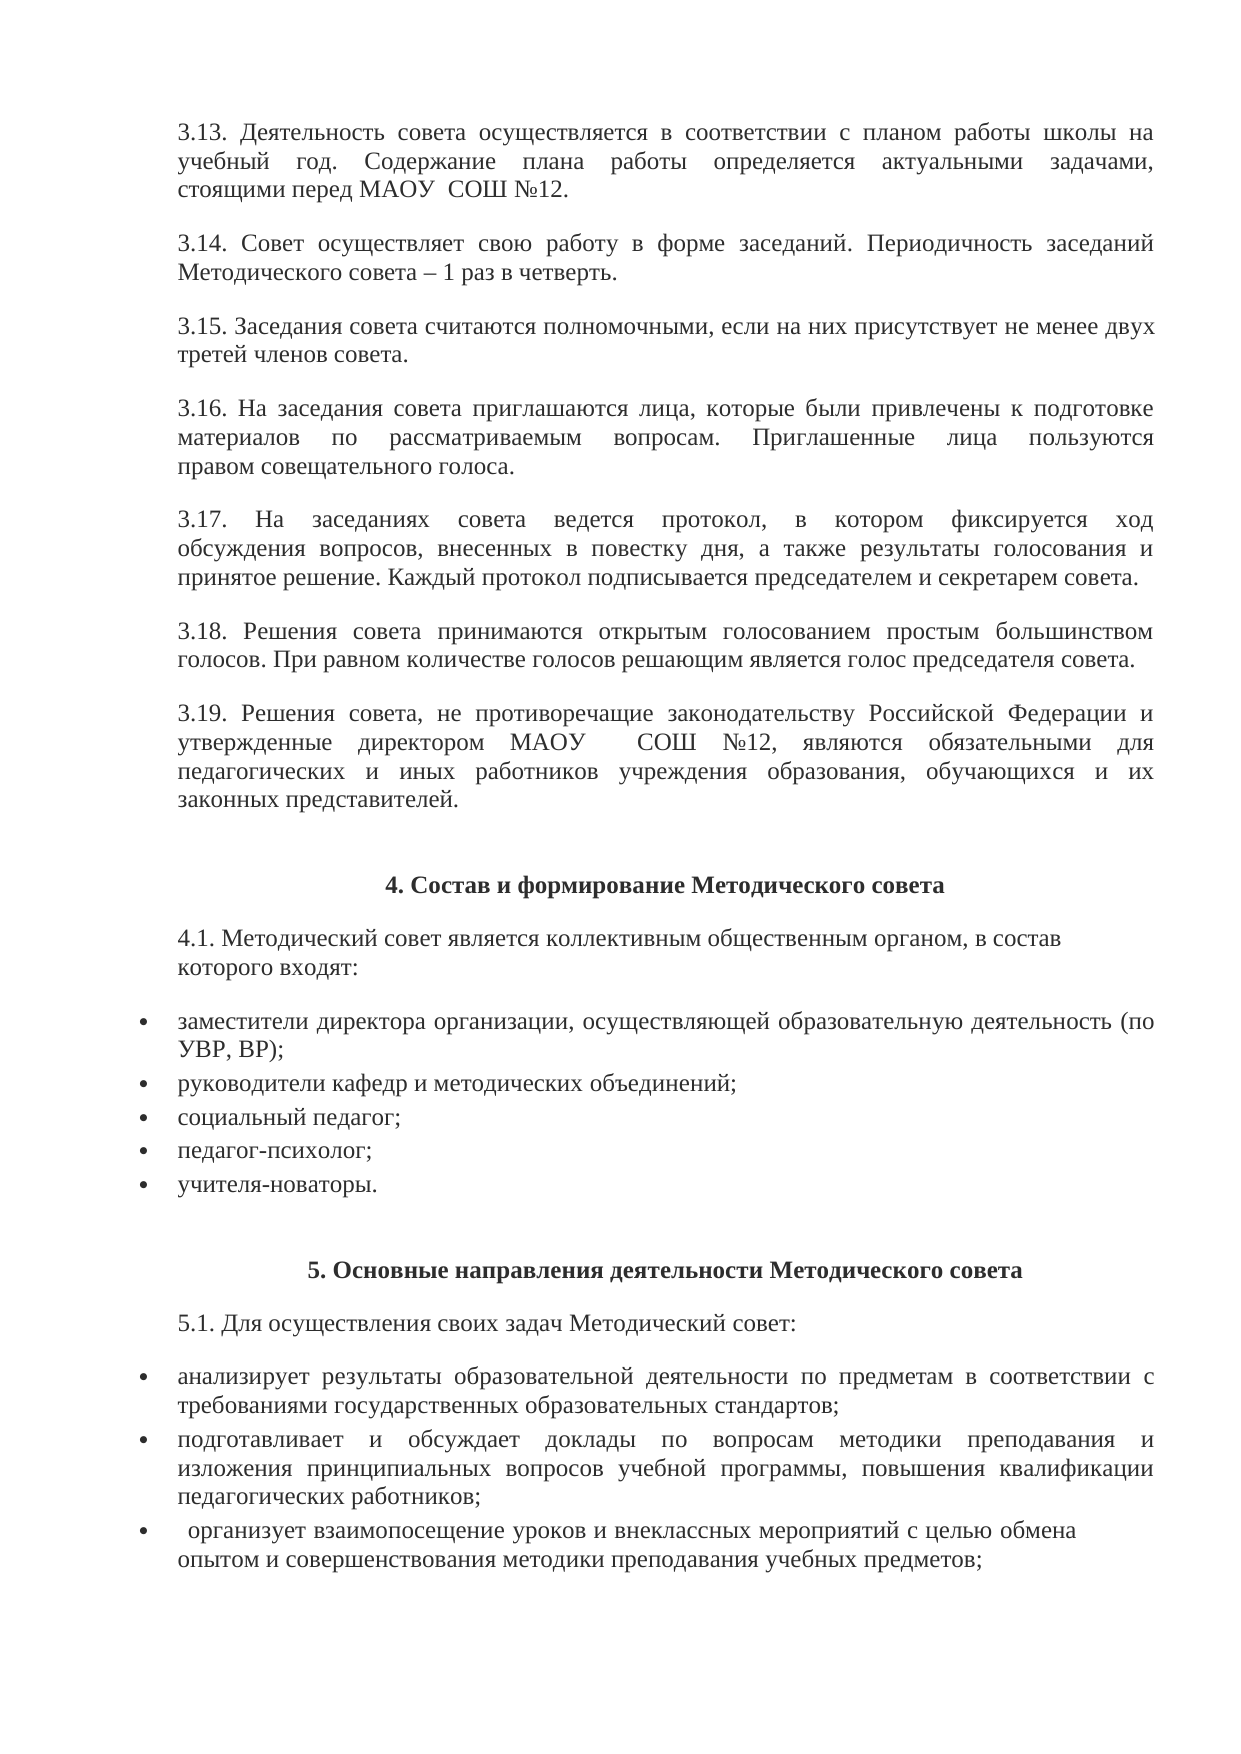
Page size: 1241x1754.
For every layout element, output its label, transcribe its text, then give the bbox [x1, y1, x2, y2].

text 4.1. Методический совет является коллективным общественным органом, в состав которого входят: [177, 923, 1158, 981]
text  анализирует результаты образовательной деятельности по предметам в соответствии с требованиями государственных образовательных стандартов; [140, 1361, 1158, 1419]
text 5. Основные направления деятельности Методического совета [307, 1255, 1154, 1283]
text 3.17. На заседаниях совета ведется протокол, в котором фиксируется ход обсуждения вопросов, внесенных в повестку дня, а также результаты голосования и принятое решение. Каждый протокол подписывается председателем и секретарем совета. [177, 504, 1154, 591]
text 4. Состав и формирование Методического совета [385, 870, 1154, 899]
text 3.19. Решения совета, не противоречащие законодательству Российской Федерации и утвержденные директором МАОУ СОШ №12, являются обязательными для педагогических и иных работников учреждения образования, обучающихся и их законных представителей. [177, 698, 1154, 813]
text 3.15. Заседания совета считаются полномочными, если на них присутствует не менее двух третей членов совета. [177, 311, 1157, 368]
text 5.1. Для осуществления своих задач Методический совет: [177, 1308, 1154, 1336]
text  социальный педагог;  педагог-психолог; [140, 1102, 407, 1164]
text 3.13. Деятельность совета осуществляется в соответствии с планом работы школы на учебный год. Содержание плана работы определяется актуальными задачами, стоящими перед МАОУ СОШ №12. [177, 117, 1154, 203]
text  заместители директора организации, осуществляющей образовательную деятельность (по УВР, ВР); [140, 1006, 1158, 1063]
text 3.18. Решения совета принимаются открытым голосованием простым большинством голосов. При равном количестве голосов решающим является голос председателя совета. [177, 616, 1158, 673]
text  подготавливает и обсуждает доклады по вопросам методики преподавания и изложения принципиальных вопросов учебной программы, повышения квалификации педагогических работников; [140, 1424, 1154, 1510]
text 3.14. Совет осуществляет свою работу в форме заседаний. Периодичность заседаний Методического совета – 1 раз в четверть. [177, 228, 1158, 286]
text  учителя-новаторы. [140, 1169, 1154, 1198]
text 3.16. На заседания совета приглашаются лица, которые были привлечены к подготовке материалов по рассматриваемым вопросам. Приглашенные лица пользуются правом совещательного голоса. [177, 393, 1154, 479]
text  организует взаимопосещение уроков и внеклассных мероприятий с целью обмена опытом и совершенствования методики преподавания учебных предметов; [140, 1515, 1158, 1573]
text  руководители кафедр и методических объединений; [140, 1068, 742, 1097]
